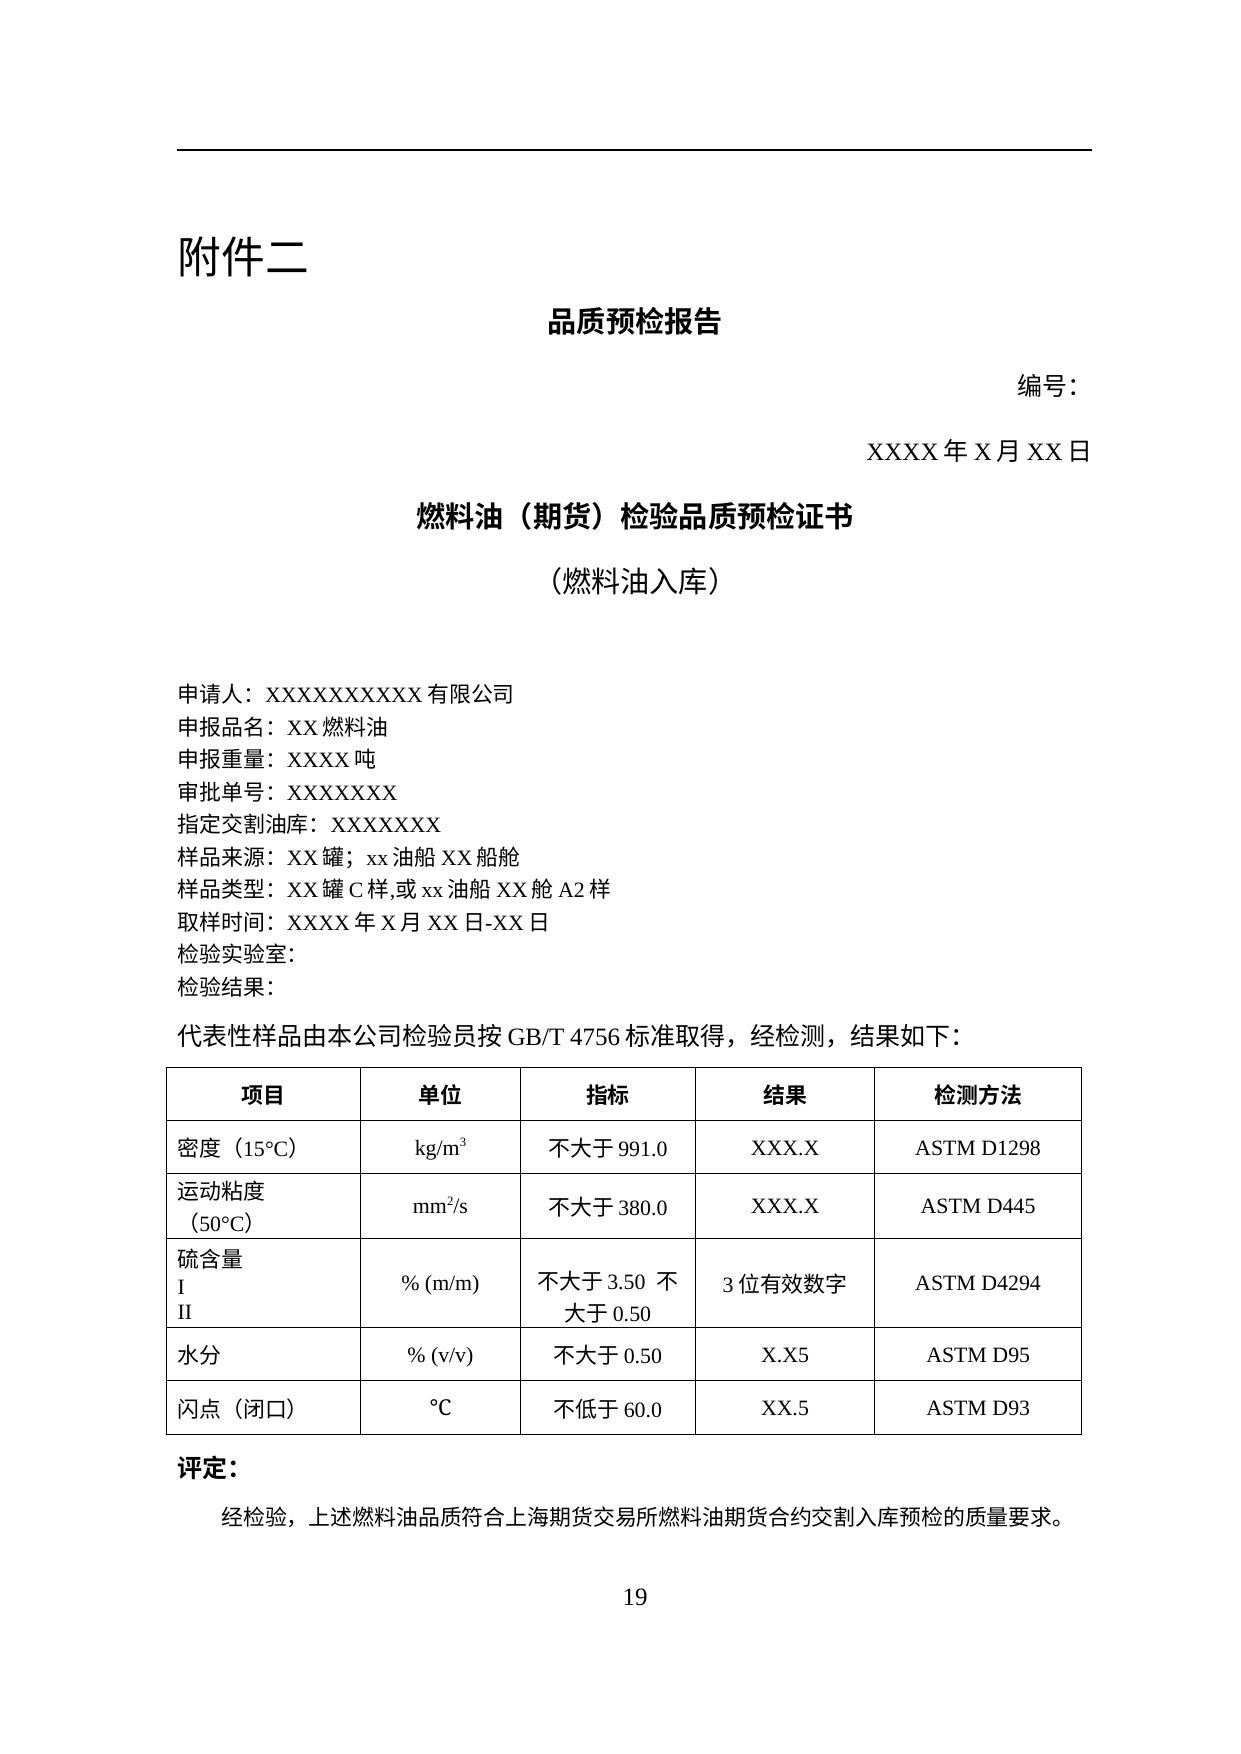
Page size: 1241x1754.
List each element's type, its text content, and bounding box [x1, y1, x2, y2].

text 样品来源：XX罐；xx油船XX船舱 [177, 839, 1092, 872]
text 经检验，上述燃料油品质符合上海期货交易所燃料油期货合约交割入库预检的质量要求。 [177, 1499, 1092, 1532]
table_cell ℃ [361, 1381, 520, 1433]
table_cell XX.5 [696, 1381, 874, 1433]
table_cell kg/m3 [361, 1121, 520, 1173]
table_cell X.X5 [696, 1328, 874, 1380]
table_header 项目 [167, 1068, 360, 1120]
table_cell 不大于0.50 [521, 1328, 695, 1380]
table_cell 闪点（闭口） [167, 1381, 360, 1433]
table_cell 不大于380.0 [521, 1174, 695, 1238]
table_cell ASTM D4294 [875, 1239, 1081, 1327]
table_cell % (v/v) [361, 1328, 520, 1380]
text 指定交割油库：XXXXXXX [177, 807, 1092, 839]
text 样品类型：XX罐C样,或xx油船XX舱A2样 [177, 872, 1092, 904]
text 审批单号：XXXXXXX [177, 774, 1092, 807]
text 检验结果： [177, 969, 1092, 1002]
table_header 结果 [696, 1068, 874, 1120]
table_cell 3位有效数字 [696, 1239, 874, 1327]
table_cell mm2/s [361, 1174, 520, 1238]
text 品质预检报告 [177, 287, 1092, 352]
table_cell 运动粘度（） [167, 1174, 360, 1238]
text XXXX年X月XX日 [177, 417, 1092, 482]
table_header 检测方法 [875, 1068, 1081, 1120]
table_cell 水分 [167, 1328, 360, 1380]
table_cell 不大于991.0 [521, 1121, 695, 1173]
text 评定： [177, 1434, 1092, 1499]
text 检验实验室： [177, 937, 1092, 969]
table_cell XXX.X [696, 1121, 874, 1173]
table_cell ASTM D93 [875, 1381, 1081, 1433]
text 申报重量：XXXX吨 [177, 742, 1092, 774]
table_cell 密度（） [167, 1121, 360, 1173]
text 编号： [177, 352, 1092, 417]
table_cell % (m/m) [361, 1239, 520, 1327]
table_cell 不大于3.50 不大于0.50 [521, 1239, 695, 1327]
table_cell ASTM D445 [875, 1174, 1081, 1238]
table_cell XXX.X [696, 1174, 874, 1238]
text 申请人：XXXXXXXXXX有限公司 [177, 677, 1092, 709]
table_cell 不低于60.0 [521, 1381, 695, 1433]
text （燃料油入库） [177, 547, 1092, 612]
table_header 单位 [361, 1068, 520, 1120]
table_cell ASTM D95 [875, 1328, 1081, 1380]
table_header 指标 [521, 1068, 695, 1120]
text 燃料油（期货）检验品质预检证书 [177, 482, 1092, 547]
table_cell ASTM D1298 [875, 1121, 1081, 1173]
text 取样时间：XXXX年X月XX日-XX日 [177, 904, 1092, 937]
text 附件二 [177, 222, 1092, 287]
text 申报品名：XX燃料油 [177, 709, 1092, 742]
text 代表性样品由本公司检验员按GB/T 4756标准取得，经检测，结果如下： [177, 1002, 1092, 1067]
table_cell 硫含量 I II [167, 1239, 360, 1327]
